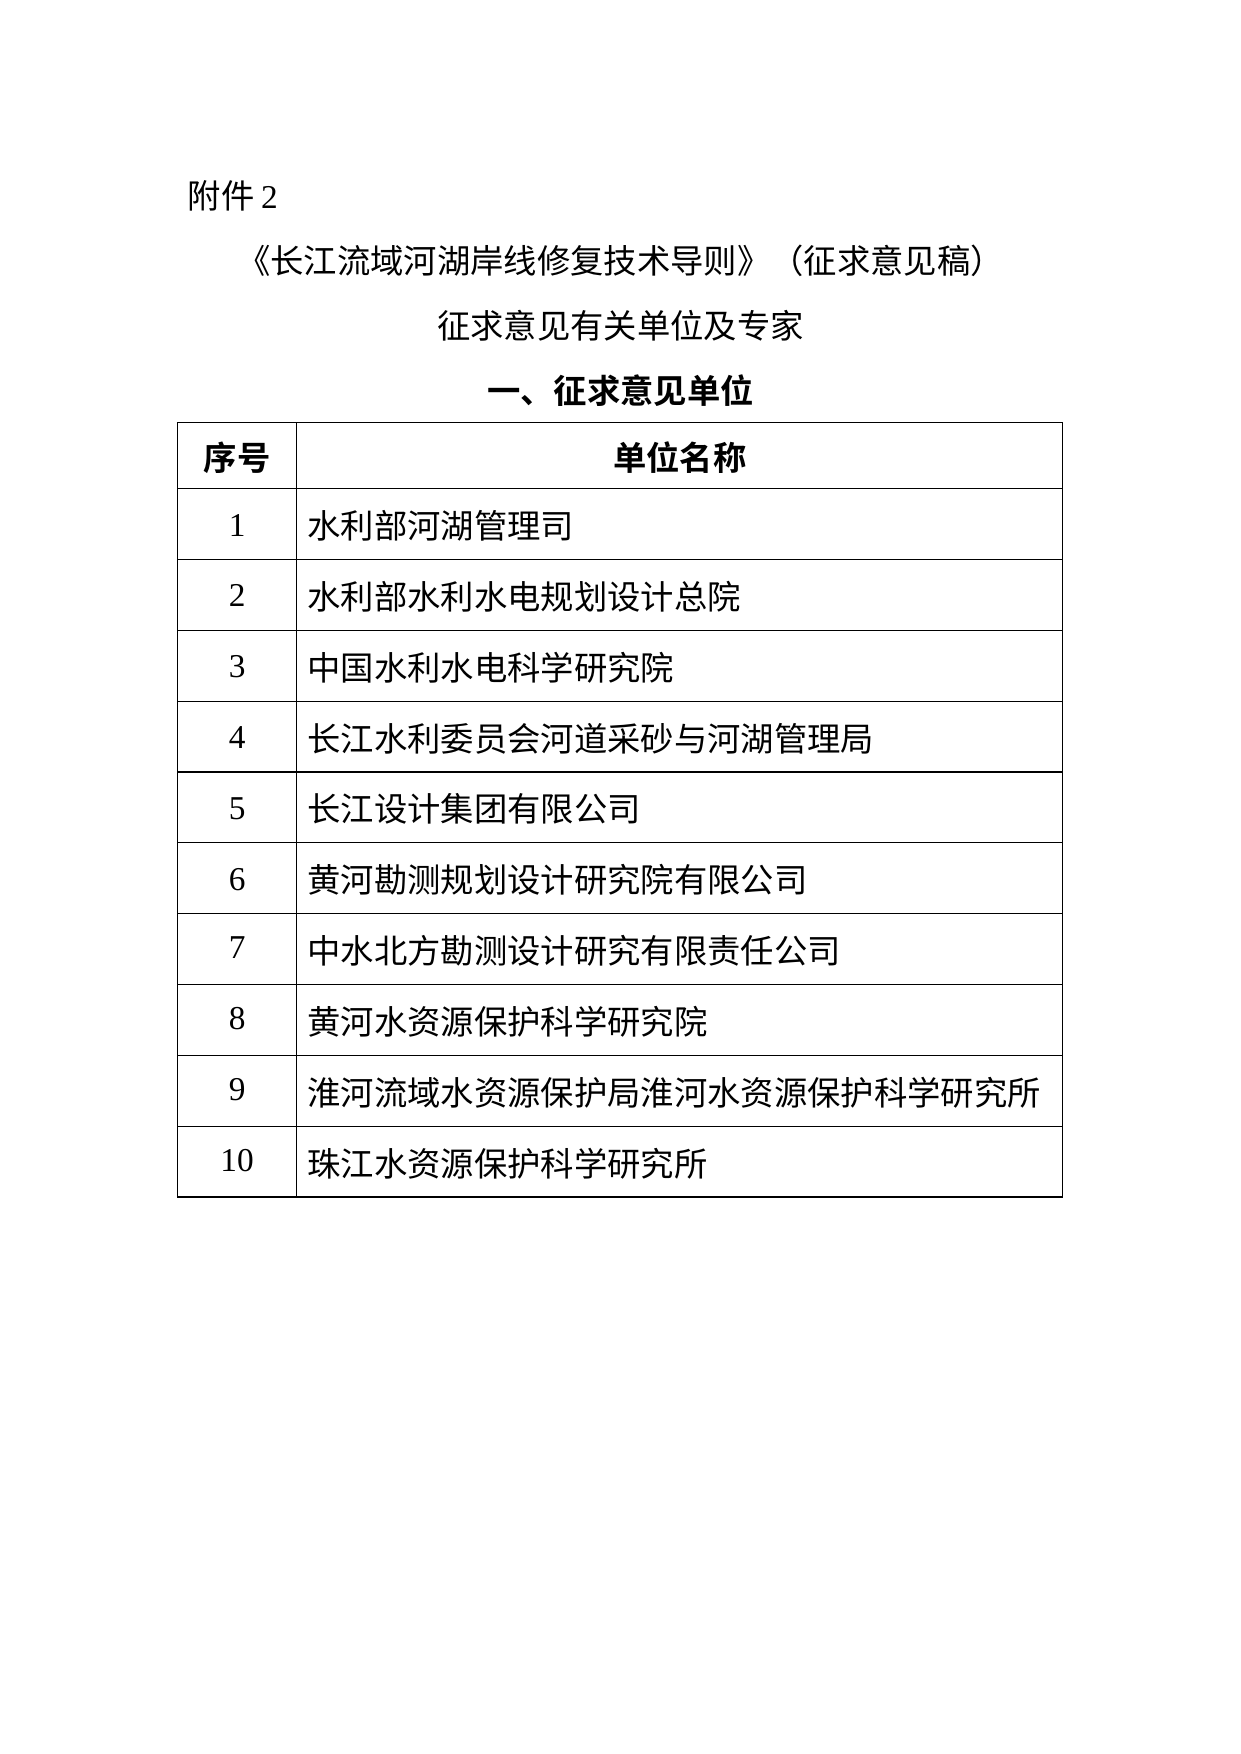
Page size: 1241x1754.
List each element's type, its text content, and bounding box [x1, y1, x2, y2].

table_cell 黄河勘测规划设计研究院有限公司 [297, 843, 1062, 913]
table_cell 1 [178, 489, 296, 559]
table_cell 4 [178, 702, 296, 771]
table_cell 9 [178, 1056, 296, 1126]
table_cell 3 [178, 631, 296, 701]
text 征求意见有关单位及专家 [187, 292, 1053, 357]
table_cell 中国水利水电科学研究院 [297, 631, 1062, 701]
table_cell 6 [178, 843, 296, 913]
table_cell 珠江水资源保护科学研究所 [297, 1127, 1062, 1196]
table_cell 水利部河湖管理司 [297, 489, 1062, 559]
list 征求意见单位 [187, 357, 1053, 422]
table_cell 10 [178, 1127, 296, 1196]
table_cell 淮河流域水资源保护局淮河水资源保护科学研究所 [297, 1056, 1062, 1126]
table_header 单位名称 [297, 423, 1062, 488]
text 《长江流域河湖岸线修复技术导则》（征求意见稿） [187, 227, 1053, 292]
table_cell 长江水利委员会河道采砂与河湖管理局 [297, 702, 1062, 771]
table_cell 7 [178, 914, 296, 984]
table_cell 长江设计集团有限公司 [297, 773, 1062, 842]
table_cell 黄河水资源保护科学研究院 [297, 985, 1062, 1055]
table_cell 中水北方勘测设计研究有限责任公司 [297, 914, 1062, 984]
table_cell 8 [178, 985, 296, 1055]
table_cell 水利部水利水电规划设计总院 [297, 560, 1062, 630]
table_header 序号 [178, 423, 296, 488]
text 附件2 [187, 162, 1053, 227]
table_cell 2 [178, 560, 296, 630]
table_cell 5 [178, 773, 296, 842]
